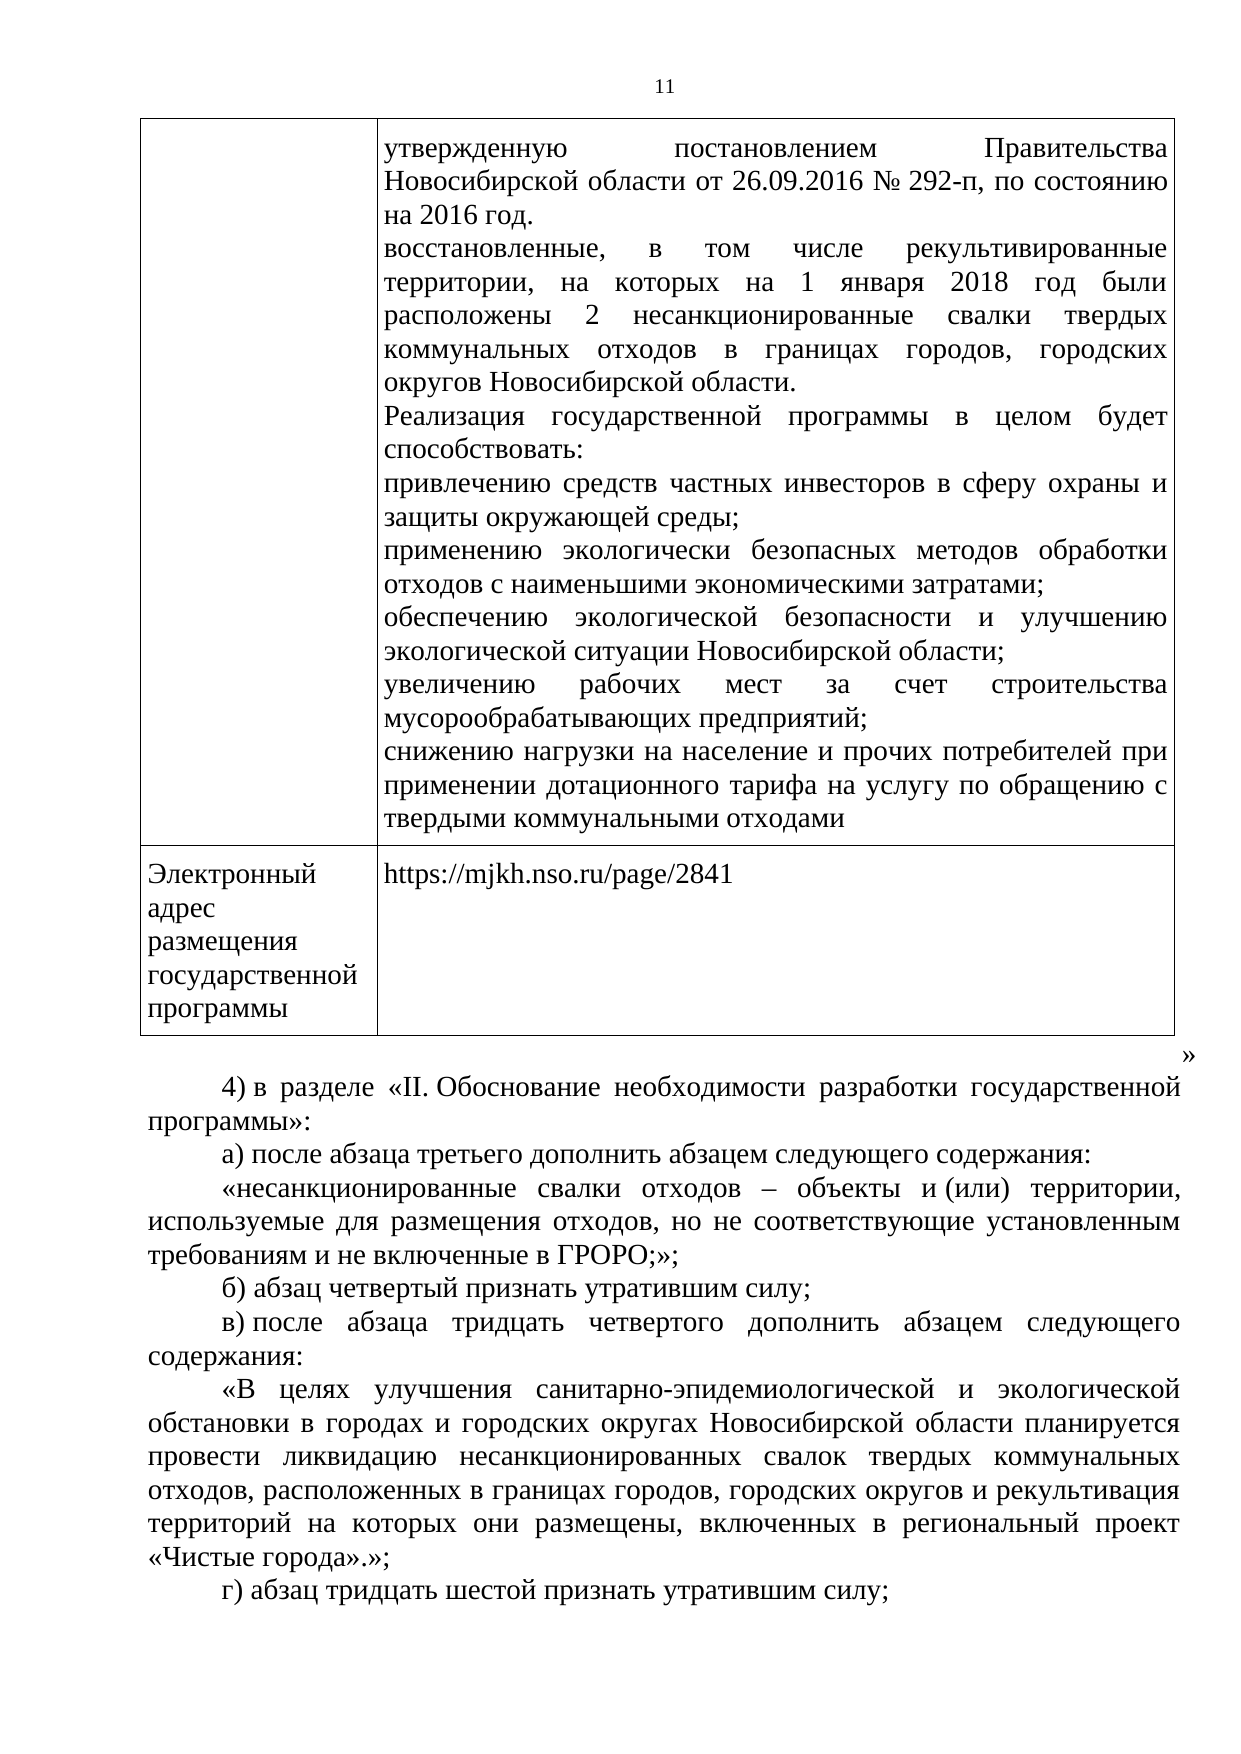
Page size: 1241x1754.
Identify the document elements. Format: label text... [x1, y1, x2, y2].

table_cell Электронный адрес размещения государственной программы [141, 846, 377, 1035]
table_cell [378, 119, 1174, 845]
table_cell https://mjkh.nso.ru/page/2841 [378, 846, 1174, 1035]
text в) после абзаца тридцать четвертого дополнить абзацем следующего содержания: [148, 1304, 1181, 1371]
text «В целях улучшения санитарно-эпидемиологической и экологической обстановки в городах и городских округах Новосибирской области планируется провести ликвидацию несанкционированных свалок твердых коммунальных отходов, расположенных в границах городов, городских округов и рекультивация территорий на которых они размещены, включенных в региональный проект «Чистые города».»; [148, 1371, 1181, 1572]
text «несанкционированные свалки отходов – объекты и (или) территории, используемые для размещения отходов, но не соответствующие установленным требованиям и не включенные в ГРОРО;»; [148, 1170, 1181, 1271]
text б) абзац четвертый признать утратившим силу; [148, 1271, 1181, 1304]
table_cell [141, 119, 377, 845]
text а) после абзаца третьего дополнить абзацем следующего содержания: [148, 1136, 1181, 1170]
text 4) в разделе «II. Обоснование необходимости разработки государственной программы»: [148, 1069, 1181, 1136]
text г) абзац тридцать шестой признать утратившим силу; [148, 1572, 1181, 1606]
text » [148, 1036, 1196, 1069]
